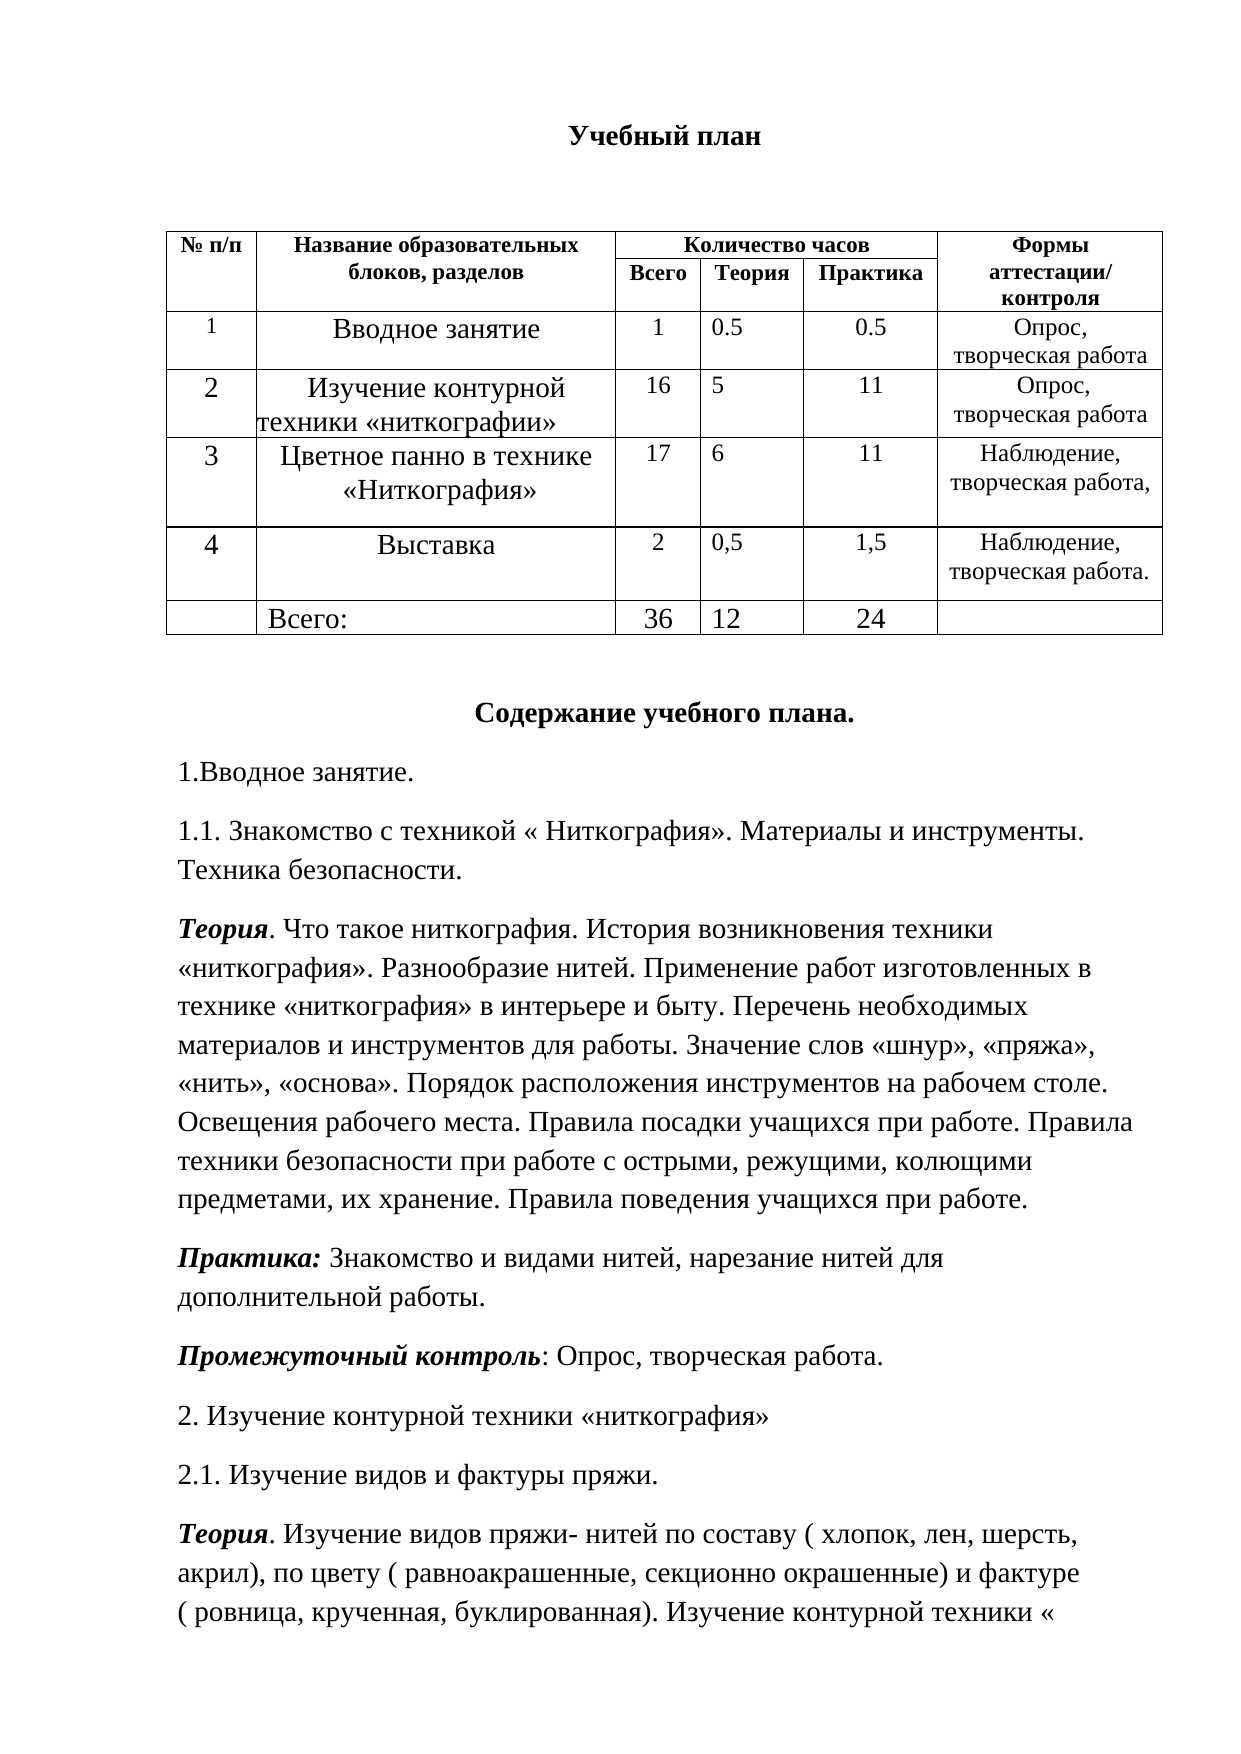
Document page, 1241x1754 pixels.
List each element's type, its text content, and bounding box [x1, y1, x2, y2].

table_cell [938, 601, 1162, 634]
table_cell Всего [616, 259, 700, 311]
table_cell 6 [701, 438, 803, 526]
table_cell 0.5 [804, 312, 937, 369]
table_cell 1,5 [804, 528, 937, 600]
table_cell 2 [616, 528, 700, 600]
text Промежуточный контроль: Опрос, творческая работа. [177, 1338, 1152, 1372]
table_cell 2 [167, 370, 256, 437]
text Учебный план [177, 118, 1152, 152]
table_header Формы аттестации/ контроля [938, 232, 1162, 311]
table_cell Всего: [257, 601, 615, 634]
table_cell Цветное панно в технике «Ниткография» [257, 438, 615, 526]
text Теория. Что такое ниткография. История возникновения техники «ниткография». Разнообразие нитей. Применение работ изготовленных в технике «ниткография» в интерьере и быту. Перечень необходимых материалов и инструментов для работы. Значение слов «шнур», «пряжа», «нить», «основа». Порядок расположения инструментов на рабочем столе. Освещения рабочего места. Правила посадки учащихся при работе. Правила техники безопасности при работе с острыми, режущими, колющими предметами, их хранение. Правила поведения учащихся при работе. [177, 911, 1152, 1215]
table_cell Теория [701, 259, 803, 311]
table_cell 12 [701, 601, 803, 634]
table_cell Вводное занятие [257, 312, 615, 369]
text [177, 1517, 1152, 1627]
table_cell Наблюдение, творческая работа, [938, 438, 1162, 526]
text Содержание учебного плана. [177, 695, 1152, 728]
text Практика: Знакомство и видами нитей, нарезание нитей для дополнительной работы. [177, 1241, 1152, 1313]
text 1.Вводное занятие. [177, 754, 1152, 788]
table_cell 0,5 [701, 528, 803, 600]
table_cell 16 [616, 370, 700, 437]
table_cell Практика [804, 259, 937, 311]
table_header Название образовательных блоков, разделов [257, 232, 615, 311]
table_header № п/п [167, 232, 256, 311]
text 2. Изучение контурной техники «ниткография» [177, 1398, 1152, 1431]
table_cell 4 [167, 528, 256, 600]
text 2.1. Изучение видов и фактуры пряжи. [177, 1457, 1152, 1491]
table_cell 17 [616, 438, 700, 526]
table_cell 24 [804, 601, 937, 634]
table_cell Опрос, творческая работа [938, 370, 1162, 437]
table_header Количество часов [616, 232, 937, 258]
table_cell Опрос, творческая работа [938, 312, 1162, 369]
table_cell 3 [167, 438, 256, 526]
table_cell Изучение контурной техники «ниткографии» [257, 370, 615, 437]
table_cell Наблюдение, творческая работа. [938, 528, 1162, 600]
table_cell Выставка [257, 528, 615, 600]
table_cell 1 [167, 312, 256, 369]
table_cell [167, 601, 256, 634]
table_cell 0.5 [701, 312, 803, 369]
table_cell 36 [616, 601, 700, 634]
text 1.1. Знакомство с техникой « Ниткография». Материалы и инструменты. Техника безопасности. [177, 813, 1152, 886]
table_cell 11 [804, 370, 937, 437]
table_cell 11 [804, 438, 937, 526]
table_cell 1 [616, 312, 700, 369]
table_cell 5 [701, 370, 803, 437]
